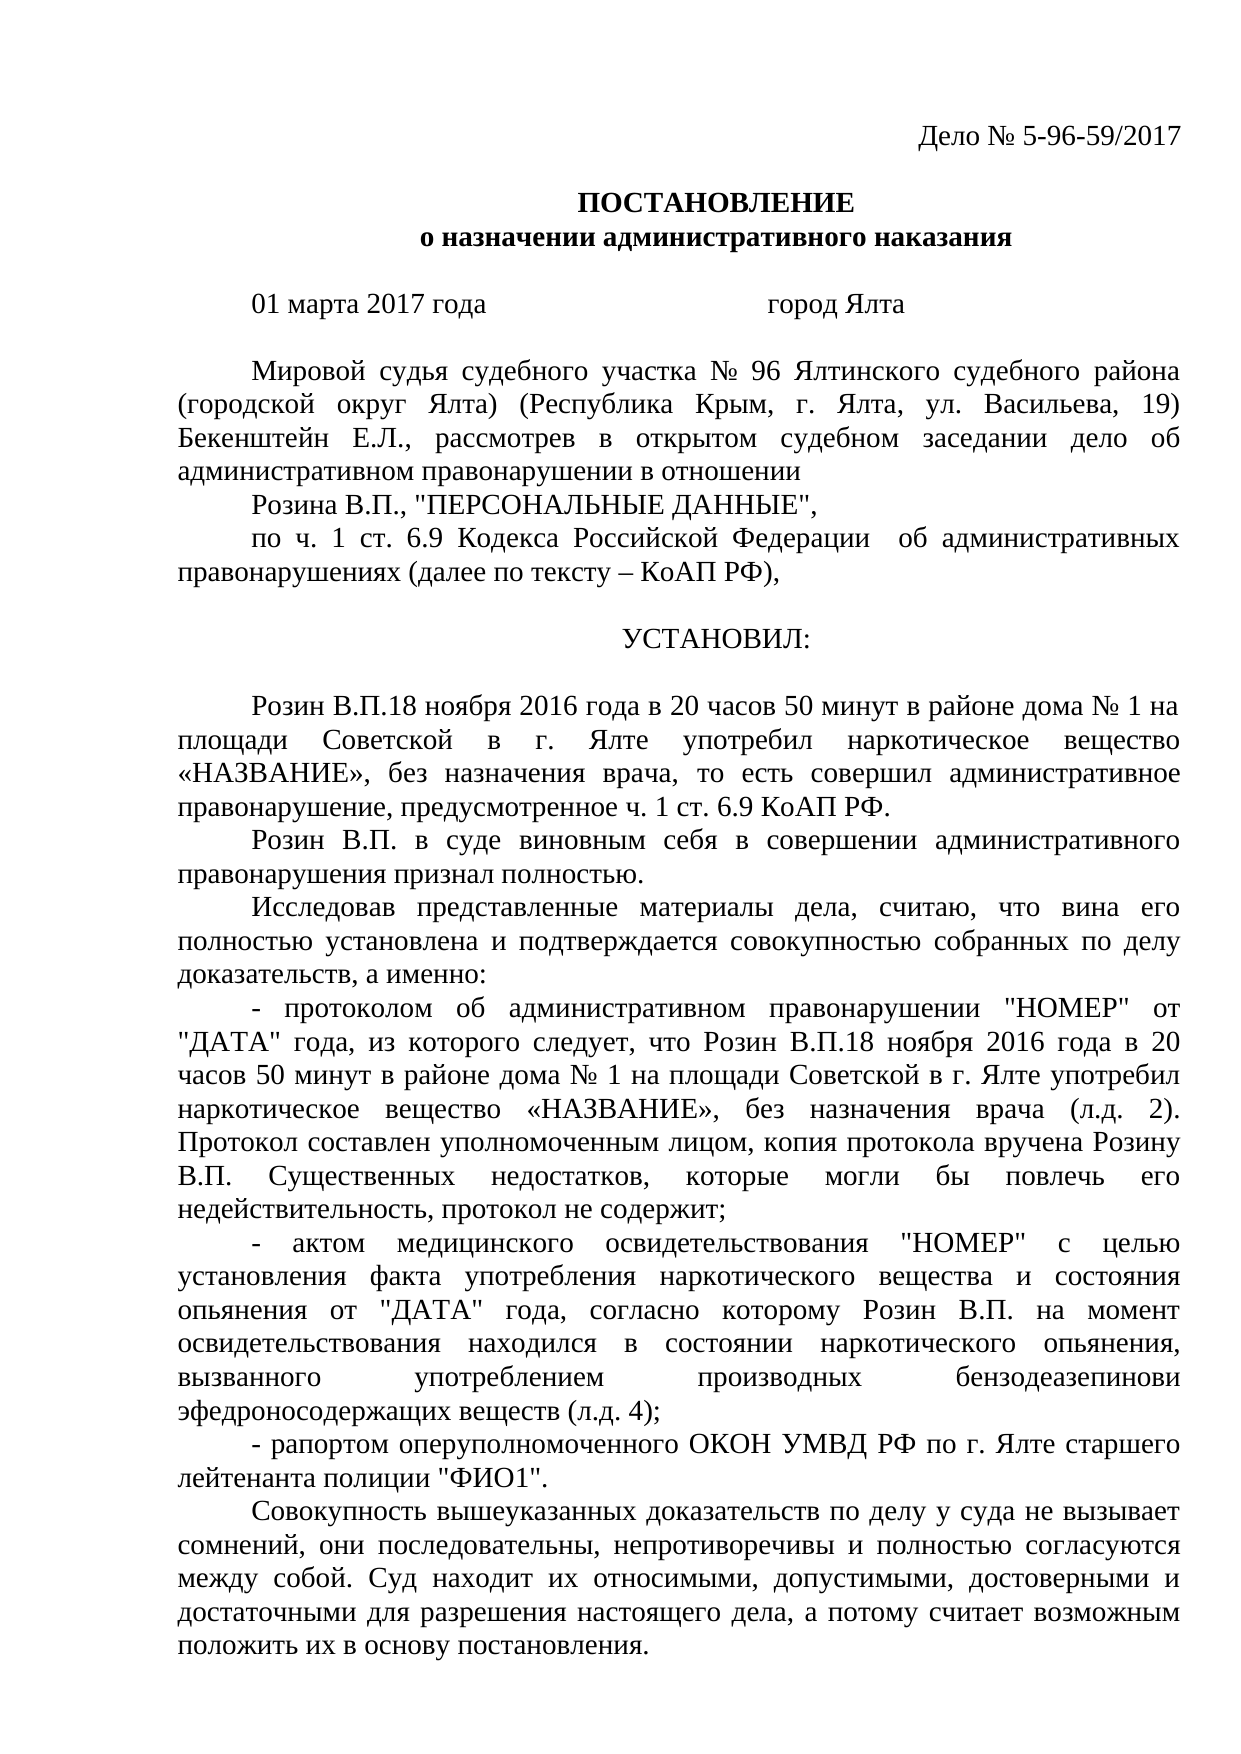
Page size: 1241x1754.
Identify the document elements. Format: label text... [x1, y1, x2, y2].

text Исследовав представленные материалы дела, считаю, что вина его полностью установлена и подтверждается совокупностью собранных по делу доказательств, а именно: [177, 889, 1181, 990]
text 01 марта 2017 года город Ялта [177, 286, 1181, 319]
text - рапортом оперуполномоченного ОКОН УМВД РФ по г. Ялте старшего лейтенанта полиции "ФИО1". [177, 1426, 1181, 1493]
text о назначении административного наказания [177, 219, 1181, 252]
subtitle Дело № 5-96-59/2017 [177, 118, 1181, 152]
text Розин В.П.18 ноября 2016 года в 20 часов 50 минут в районе дома № 1 на площади Советской в г. Ялте употребил наркотическое вещество «НАЗВАНИЕ», без назначения врача, то есть совершил административное правонарушение, предусмотренное ч. 1 ст. 6.9 КоАП РФ. [177, 688, 1181, 822]
text УСТАНОВИЛ: [177, 621, 1181, 655]
text - актом медицинского освидетельствования "НОМЕР" с целью установления факта употребления наркотического вещества и состояния опьянения от "ДАТА" года, согласно которому Розин В.П. на момент освидетельствования находился в состоянии наркотического опьянения, вызванного употреблением производных бензодеазепинови эфедроносодержащих веществ (л.д. 4); [177, 1225, 1181, 1426]
text Совокупность вышеуказанных доказательств по делу у суда не вызывает сомнений, они последовательны, непротиворечивы и полностью согласуются между собой. Суд находит их относимыми, допустимыми, достоверными и достаточными для разрешения настоящего дела, а потому считает возможным положить их в основу постановления. [177, 1493, 1181, 1661]
text - протоколом об административном правонарушении "НОМЕР" от "ДАТА" года, из которого следует, что Розин В.П.18 ноября 2016 года в 20 часов 50 минут в районе дома № 1 на площади Советской в г. Ялте употребил наркотическое вещество «НАЗВАНИЕ», без назначения врача (л.д. 2). Протокол составлен уполномоченным лицом, копия протокола вручена Розину В.П. Существенных недостатков, которые могли бы повлечь его недействительность, протокол не содержит; [177, 990, 1181, 1225]
text Розин В.П. в суде виновным себя в совершении административного правонарушения признал полностью. [177, 822, 1181, 889]
text Розина В.П., "ПЕРСОНАЛЬНЫЕ ДАННЫЕ", по ч. 1 ст. 6.9 Кодекса Российской Федерации об административных правонарушениях (далее по тексту – КоАП РФ), [177, 487, 1181, 588]
text ПОСТАНОВЛЕНИЕ [177, 185, 1181, 219]
text Мировой судья судебного участка № 96 Ялтинского судебного района (городской округ Ялта) (Республика Крым, г. Ялта, ул. Васильева, 19) Бекенштейн Е.Л., рассмотрев в открытом судебном заседании дело об административном правонарушении в отношении [177, 353, 1181, 487]
